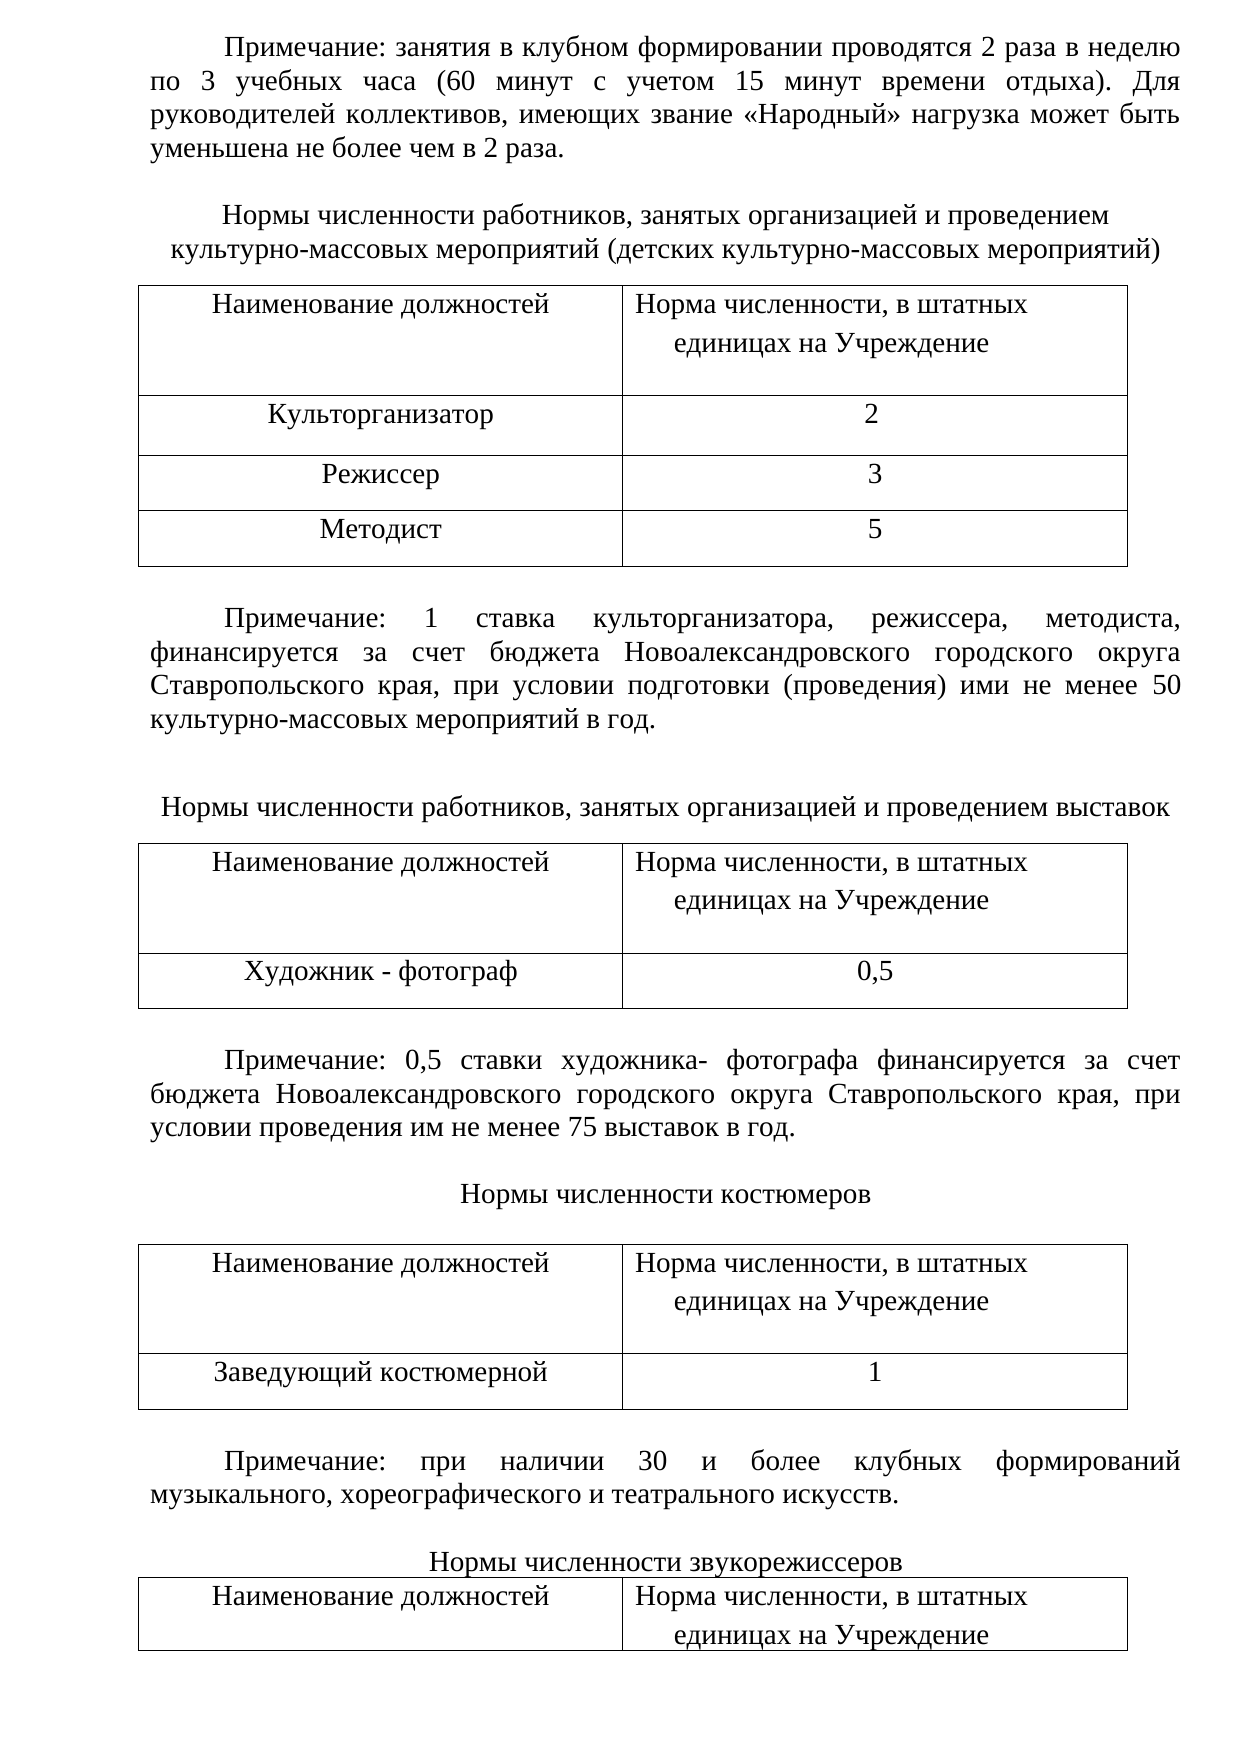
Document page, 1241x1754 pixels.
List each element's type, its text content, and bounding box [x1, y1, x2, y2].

table_cell Культорганизатор [139, 396, 622, 455]
table_cell [1040, 396, 1127, 455]
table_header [623, 1578, 1040, 1650]
table_cell 2 [623, 396, 1040, 455]
table_header [1040, 844, 1127, 952]
table_cell 3 [623, 456, 1127, 510]
text Нормы численности костюмеров [150, 1177, 1181, 1210]
table_header Наименование должностей [139, 844, 622, 952]
text Примечание: 1 ставка культорганизатора, режиссера, методиста, финансируется за счет бюджета Новоалександровского городского округа Ставропольского края, при условии подготовки (проведения) ими не менее 50 культурно-массовых мероприятий в год. [150, 600, 1181, 734]
table_cell Художник - фотограф [139, 954, 622, 1008]
table_cell 0,5 [623, 954, 1127, 1008]
table_header Наименование должностей [139, 286, 622, 395]
table_cell Режиссер [139, 456, 622, 510]
text Нормы численности работников, занятых организацией и проведением культурно-массовых мероприятий (детских культурно-массовых мероприятий) [150, 197, 1181, 264]
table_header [139, 1578, 622, 1650]
text Нормы численности звукорежиссеров [150, 1544, 1181, 1577]
table_cell Заведующий костюмерной [139, 1354, 622, 1408]
table_header [1040, 1578, 1127, 1650]
table_header Норма численности, в штатных единицах на Учреждение [623, 844, 1040, 952]
table_cell 5 [623, 511, 1127, 566]
text Примечание: 0,5 ставки художника- фотографа финансируется за счет бюджета Новоалександровского городского округа Ставропольского края, при условии проведения им не менее 75 выставок в год. [150, 1042, 1181, 1143]
text Примечание: занятия в клубном формировании проводятся 2 раза в неделю по 3 учебных часа (60 минут с учетом 15 минут времени отдыха). Для руководителей коллективов, имеющих звание «Народный» нагрузка может быть уменьшена не более чем в 2 раза. [150, 29, 1181, 164]
table_header [1040, 286, 1127, 395]
table_cell 1 [623, 1354, 1127, 1408]
table_header Норма численности, в штатных единицах на Учреждение [623, 1245, 1040, 1353]
text Нормы численности работников, занятых организацией и проведением выставок [150, 789, 1181, 822]
table_header Норма численности, в штатных единицах на Учреждение [623, 286, 1040, 395]
text Примечание: при наличии 30 и более клубных формирований музыкального, хореографического и театрального искусств. [150, 1443, 1181, 1510]
table_header [1040, 1245, 1127, 1353]
table_cell Методист [139, 511, 622, 566]
table_header Наименование должностей [139, 1245, 622, 1353]
